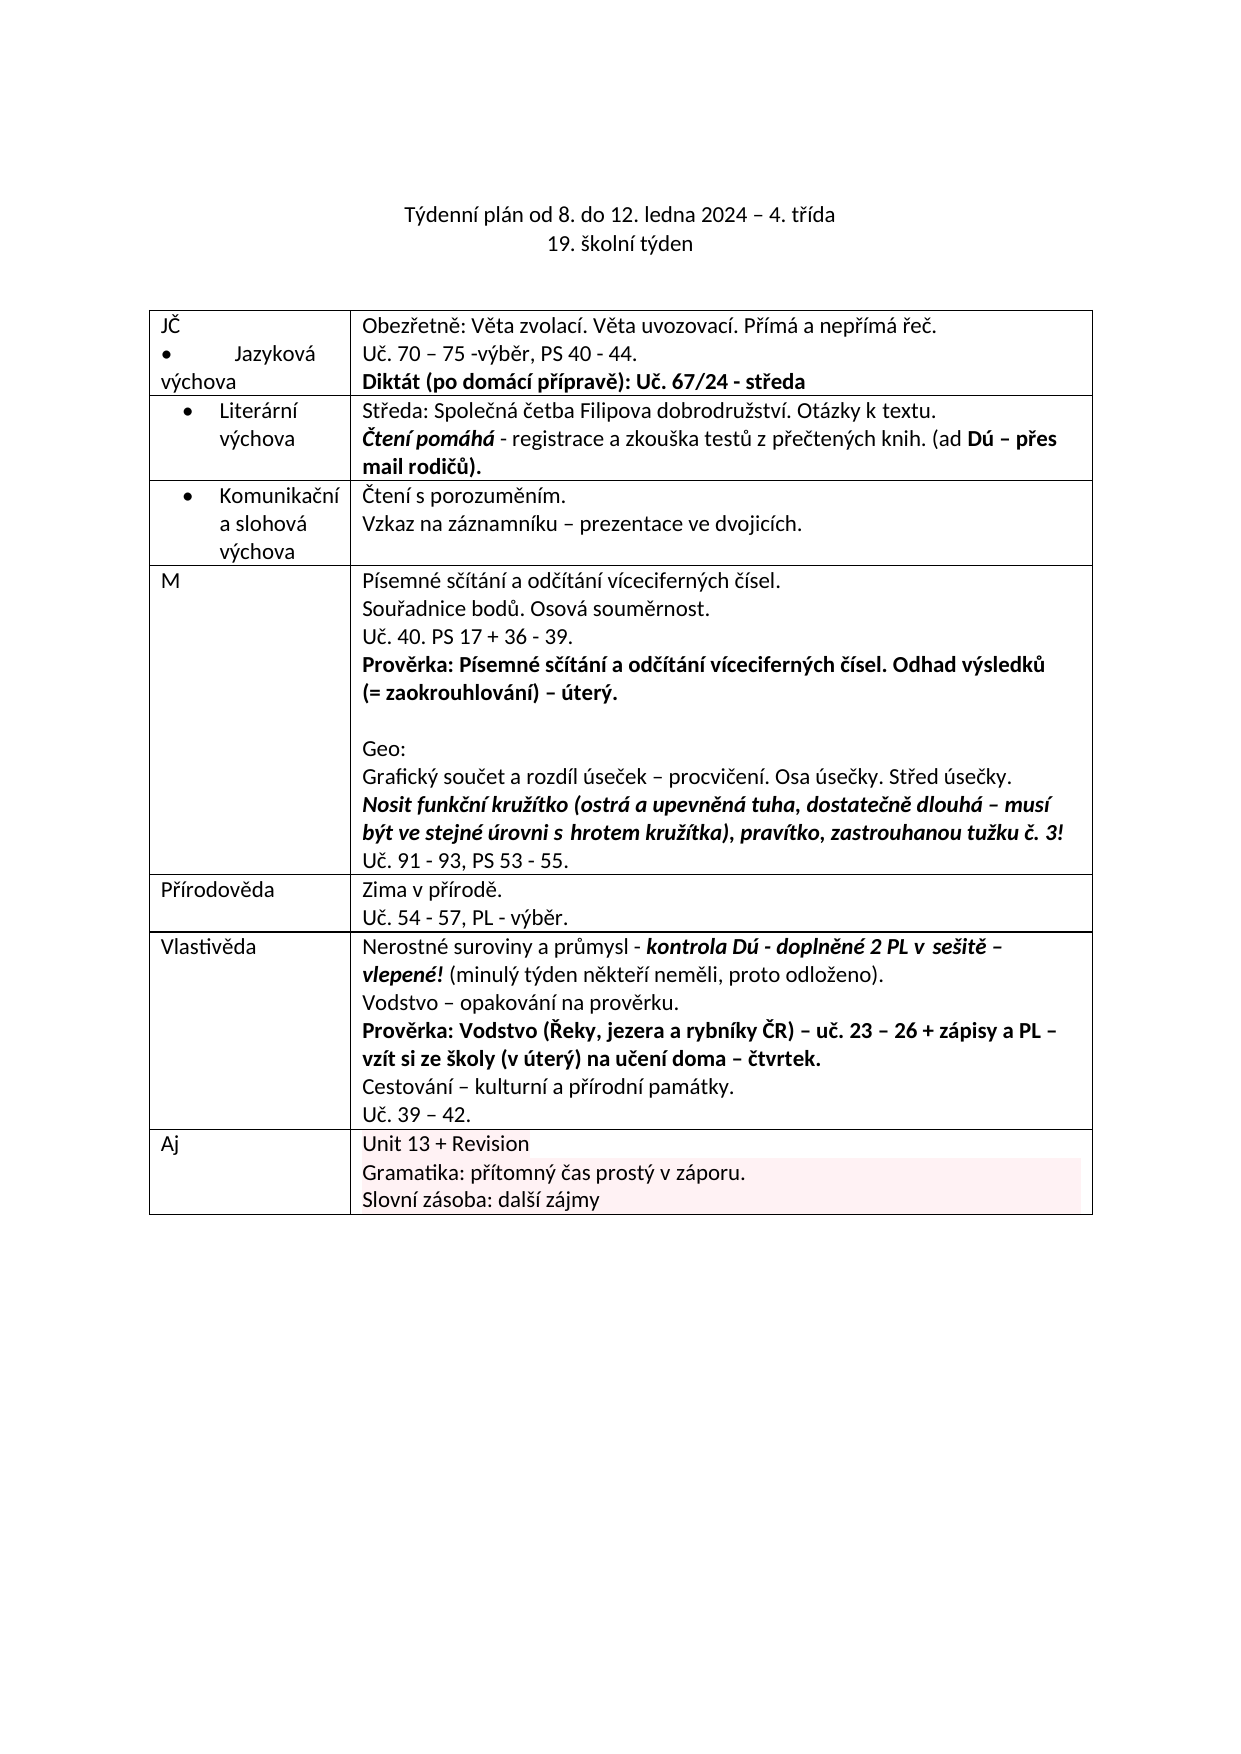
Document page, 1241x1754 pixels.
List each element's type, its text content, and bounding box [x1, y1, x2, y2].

table_cell Aj [150, 1130, 350, 1214]
table_cell Komunikační a slohová výchova [150, 481, 350, 565]
table_cell Přírodověda [150, 875, 350, 931]
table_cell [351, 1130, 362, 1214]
table_header JČ Jazyková výchova [150, 311, 350, 395]
text Týdenní plán od 8. do 12. ledna 2024 – 4. třída [148, 201, 1093, 229]
table_cell Středa: Společná četba Filipova dobrodružství. Otázky k textu. Čtení pomáhá - registrace a zkouška testů z přečtených knih. (ad Dú – přes mail rodičů). [351, 396, 1092, 480]
table_cell Čtení s porozuměním. Vzkaz na záznamníku – prezentace ve dvojicích. [351, 481, 1092, 565]
table_cell Literární výchova [150, 396, 350, 480]
table_header Obezřetně: Věta zvolací. Věta uvozovací. Přímá a nepřímá řeč. Uč. 70 – 75 -výběr, PS 40 - 44. Diktát (po domácí přípravě): Uč. 67/24 - středa [351, 311, 1092, 395]
text 19. školní týden [148, 229, 1093, 257]
table_cell Nerostné suroviny a průmysl - kontrola Dú - doplněné 2 PL v sešitě – vlepené! (minulý týden někteří neměli, proto odloženo). Vodstvo – opakování na prověrku. Prověrka: Vodstvo (Řeky, jezera a rybníky ČR) – uč. 23 – 26 + zápisy a PL – vzít si ze školy (v úterý) na učení doma – čtvrtek. Cestování – kulturní a přírodní památky. Uč. 39 – 42. [351, 933, 1092, 1128]
table_cell Písemné sčítání a odčítání víceciferných čísel. Souřadnice bodů. Osová souměrnost. Uč. 40. PS 17 + 36 - 39. Prověrka: Písemné sčítání a odčítání víceciferných čísel. Odhad výsledků (= zaokrouhlování) – úterý. Geo: Grafický součet a rozdíl úseček – procvičení. Osa úsečky. Střed úsečky. Nosit funkční kružítko (ostrá a upevněná tuha, dostatečně dlouhá – musí být ve stejné úrovni s hrotem kružítka), pravítko, zastrouhanou tužku č. 3! Uč. 91 - 93, PS 53 - 55. [351, 566, 1092, 874]
table_cell Unit 13 + Revision Gramatika: přítomný čas prostý v záporu. Slovní zásoba: další zájmy [530, 1130, 1092, 1214]
table_cell Zima v přírodě. Uč. 54 - 57, PL - výběr. [351, 875, 1092, 931]
table_cell Vlastivěda [150, 933, 350, 1128]
table_cell M [150, 566, 350, 874]
